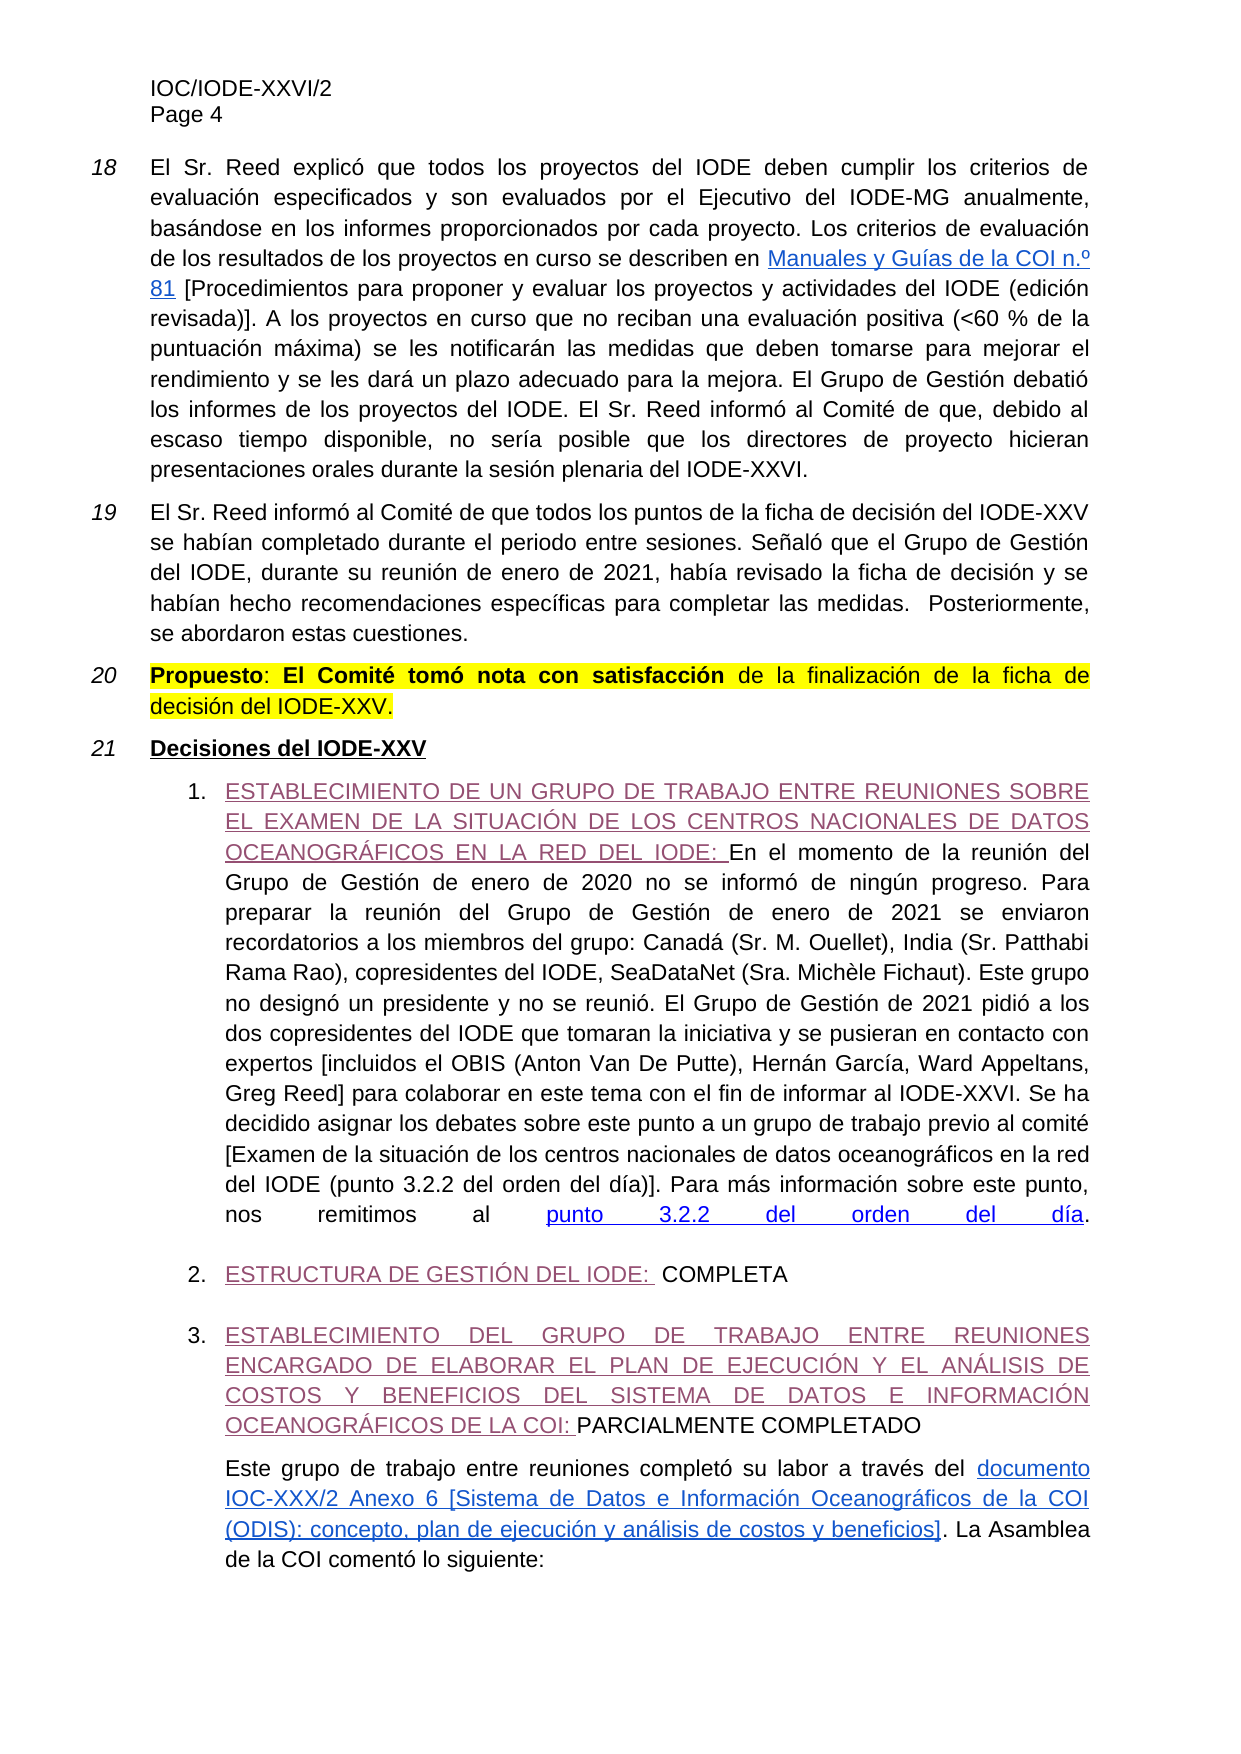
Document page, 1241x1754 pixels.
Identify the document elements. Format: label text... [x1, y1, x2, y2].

list ESTRUCTURA DE GESTIÓN DEL IODE: COMPLETA [187, 1261, 1090, 1318]
list ESTABLECIMIENTO DE UN GRUPO DE TRABAJO ENTRE REUNIONES SOBRE EL EXAMEN DE LA SITUACIÓN DE LOS CENTROS NACIONALES DE DATOS OCEANOGRÁFICOS EN LA RED DEL IODE: En el momento de la reunión del Grupo de Gestión de enero de 2020 no se informó de ningún progreso. Para preparar la reunión del Grupo de Gestión de enero de 2021 se enviaron recordatorios a los miembros del grupo: Canadá (Sr. M. Ouellet), India (Sr. Patthabi Rama Rao), copresidentes del IODE, SeaDataNet (Sra. Michèle Fichaut). Este grupo no designó un presidente y no se reunió. El Grupo de Gestión de 2021 pidió a los dos copresidentes del IODE que tomaran la iniciativa y se pusieran en contacto con expertos [incluidos el OBIS (Anton Van De Putte), Hernán García, Ward Appeltans, Greg Reed] para colaborar en este tema con el fin de informar al IODE-XXVI. Se ha decidido asignar los debates sobre este punto a un grupo de trabajo previo al comité [Examen de la situación de los centros nacionales de datos oceanográficos en la red del IODE (punto 3.2.2 del orden del día)]. Para más información sobre este punto, nos remitimos al punto 3.2.2 del orden del día. [187, 778, 1090, 1257]
text Decisiones del IODE-XXV [91, 735, 1090, 762]
text Este grupo de trabajo entre reuniones completó su labor a través del documento IOC-XXX/2 Anexo 6 [Sistema de Datos e Información Oceanográficos de la COI (ODIS): concepto, plan de ejecución y análisis de costos y beneficios]. La Asamblea de la COI comentó lo siguiente: [225, 1455, 1090, 1572]
text El Sr. Reed explicó que todos los proyectos del IODE deben cumplir los criterios de evaluación especificados y son evaluados por el Ejecutivo del IODE-MG anualmente, basándose en los informes proporcionados por cada proyecto. Los criterios de evaluación de los resultados de los proyectos en curso se describen en Manuales y Guías de la COI n.º 81 [Procedimientos para proponer y evaluar los proyectos y actividades del IODE (edición revisada)]. A los proyectos en curso que no reciban una evaluación positiva (<60 % de la puntuación máxima) se les notificarán las medidas que deben tomarse para mejorar el rendimiento y se les dará un plazo adecuado para la mejora. El Grupo de Gestión debatió los informes de los proyectos del IODE. El Sr. Reed informó al Comité de que, debido al escaso tiempo disponible, no sería posible que los directores de proyecto hicieran presentaciones orales durante la sesión plenaria del IODE-XXVI. [91, 154, 1090, 482]
text Propuesto: El Comité tomó nota con satisfacción de la finalización de la ficha de decisión del IODE-XXV. [91, 662, 1090, 719]
text El Sr. Reed informó al Comité de que todos los puntos de la ficha de decisión del IODE-XXV se habían completado durante el periodo entre sesiones. Señaló que el Grupo de Gestión del IODE, durante su reunión de enero de 2021, había revisado la ficha de decisión y se habían hecho recomendaciones específicas para completar las medidas. Posteriormente, se abordaron estas cuestiones. [91, 499, 1090, 646]
list ESTABLECIMIENTO DEL GRUPO DE TRABAJO ENTRE REUNIONES ENCARGADO DE ELABORAR EL PLAN DE EJECUCIÓN Y EL ANÁLISIS DE COSTOS Y BENEFICIOS DEL SISTEMA DE DATOS E INFORMACIÓN OCEANOGRÁFICOS DE LA COI: PARCIALMENTE COMPLETADO [187, 1322, 1090, 1439]
